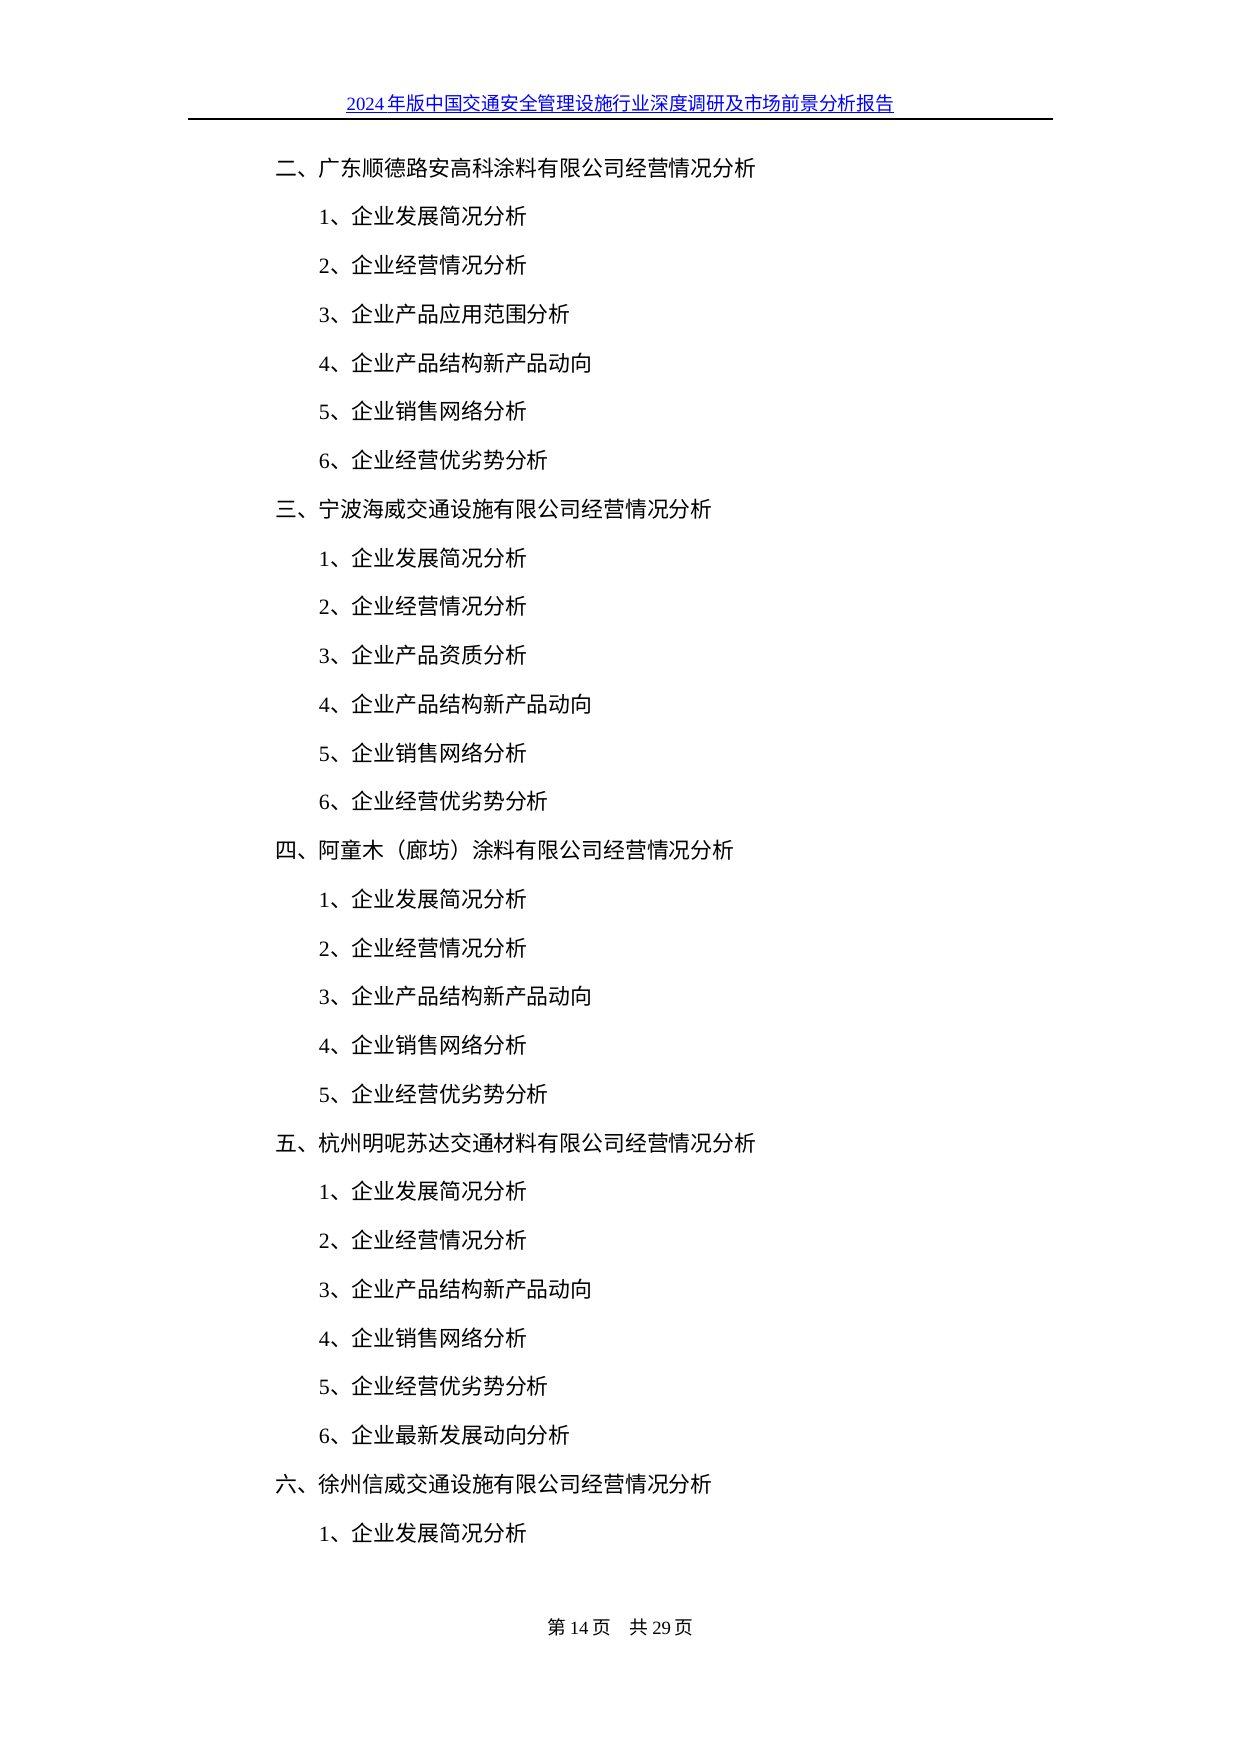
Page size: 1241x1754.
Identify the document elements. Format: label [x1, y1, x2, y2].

text [187, 150, 1053, 1548]
